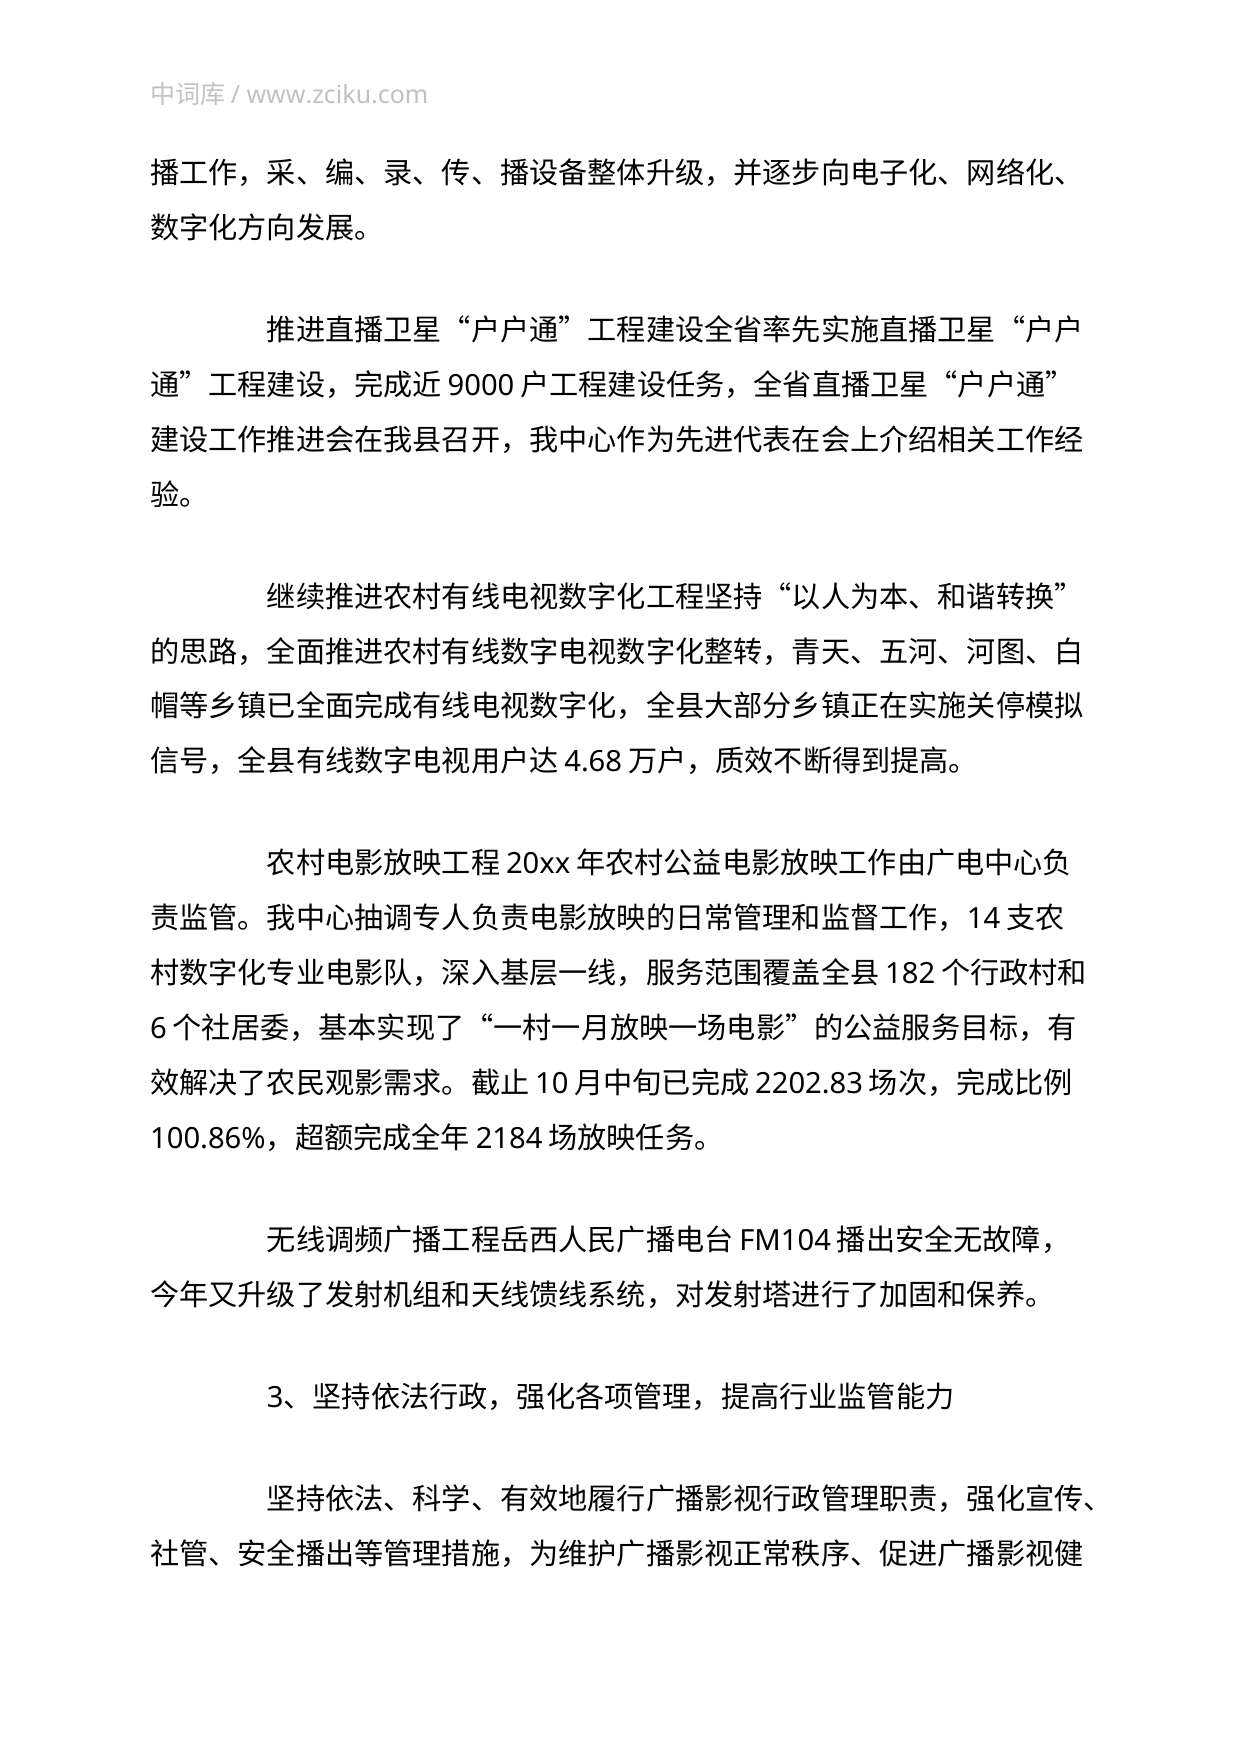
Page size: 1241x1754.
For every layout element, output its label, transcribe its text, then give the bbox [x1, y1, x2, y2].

text 无线调频广播工程岳西人民广播电台FM104播出安全无故障，今年又升级了发射机组和天线馈线系统，对发射塔进行了加固和保养。 [150, 1217, 1090, 1314]
text 3、坚持依法行政，强化各项管理，提高行业监管能力 [150, 1374, 1090, 1416]
text 继续推进农村有线电视数字化工程坚持“以人为本、和谐转换”的思路，全面推进农村有线数字电视数字化整转，青天、五河、河图、白帽等乡镇已全面完成有线电视数字化，全县大部分乡镇正在实施关停模拟信号，全县有线数字电视用户达4.68万户，质效不断得到提高。 [150, 573, 1090, 780]
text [150, 150, 1090, 247]
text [150, 1476, 1090, 1573]
text 推进直播卫星“户户通”工程建设全省率先实施直播卫星“户户通”工程建设，完成近9000户工程建设任务，全省直播卫星“户户通”建设工作推进会在我县召开，我中心作为先进代表在会上介绍相关工作经验。 [150, 307, 1090, 514]
text 农村电影放映工程20xx年农村公益电影放映工作由广电中心负责监管。我中心抽调专人负责电影放映的日常管理和监督工作，14支农村数字化专业电影队，深入基层一线，服务范围覆盖全县182个行政村和6个社居委，基本实现了“一村一月放映一场电影”的公益服务目标，有效解决了农民观影需求。截止10月中旬已完成2202.83场次，完成比例100.86%，超额完成全年2184场放映任务。 [150, 840, 1090, 1157]
